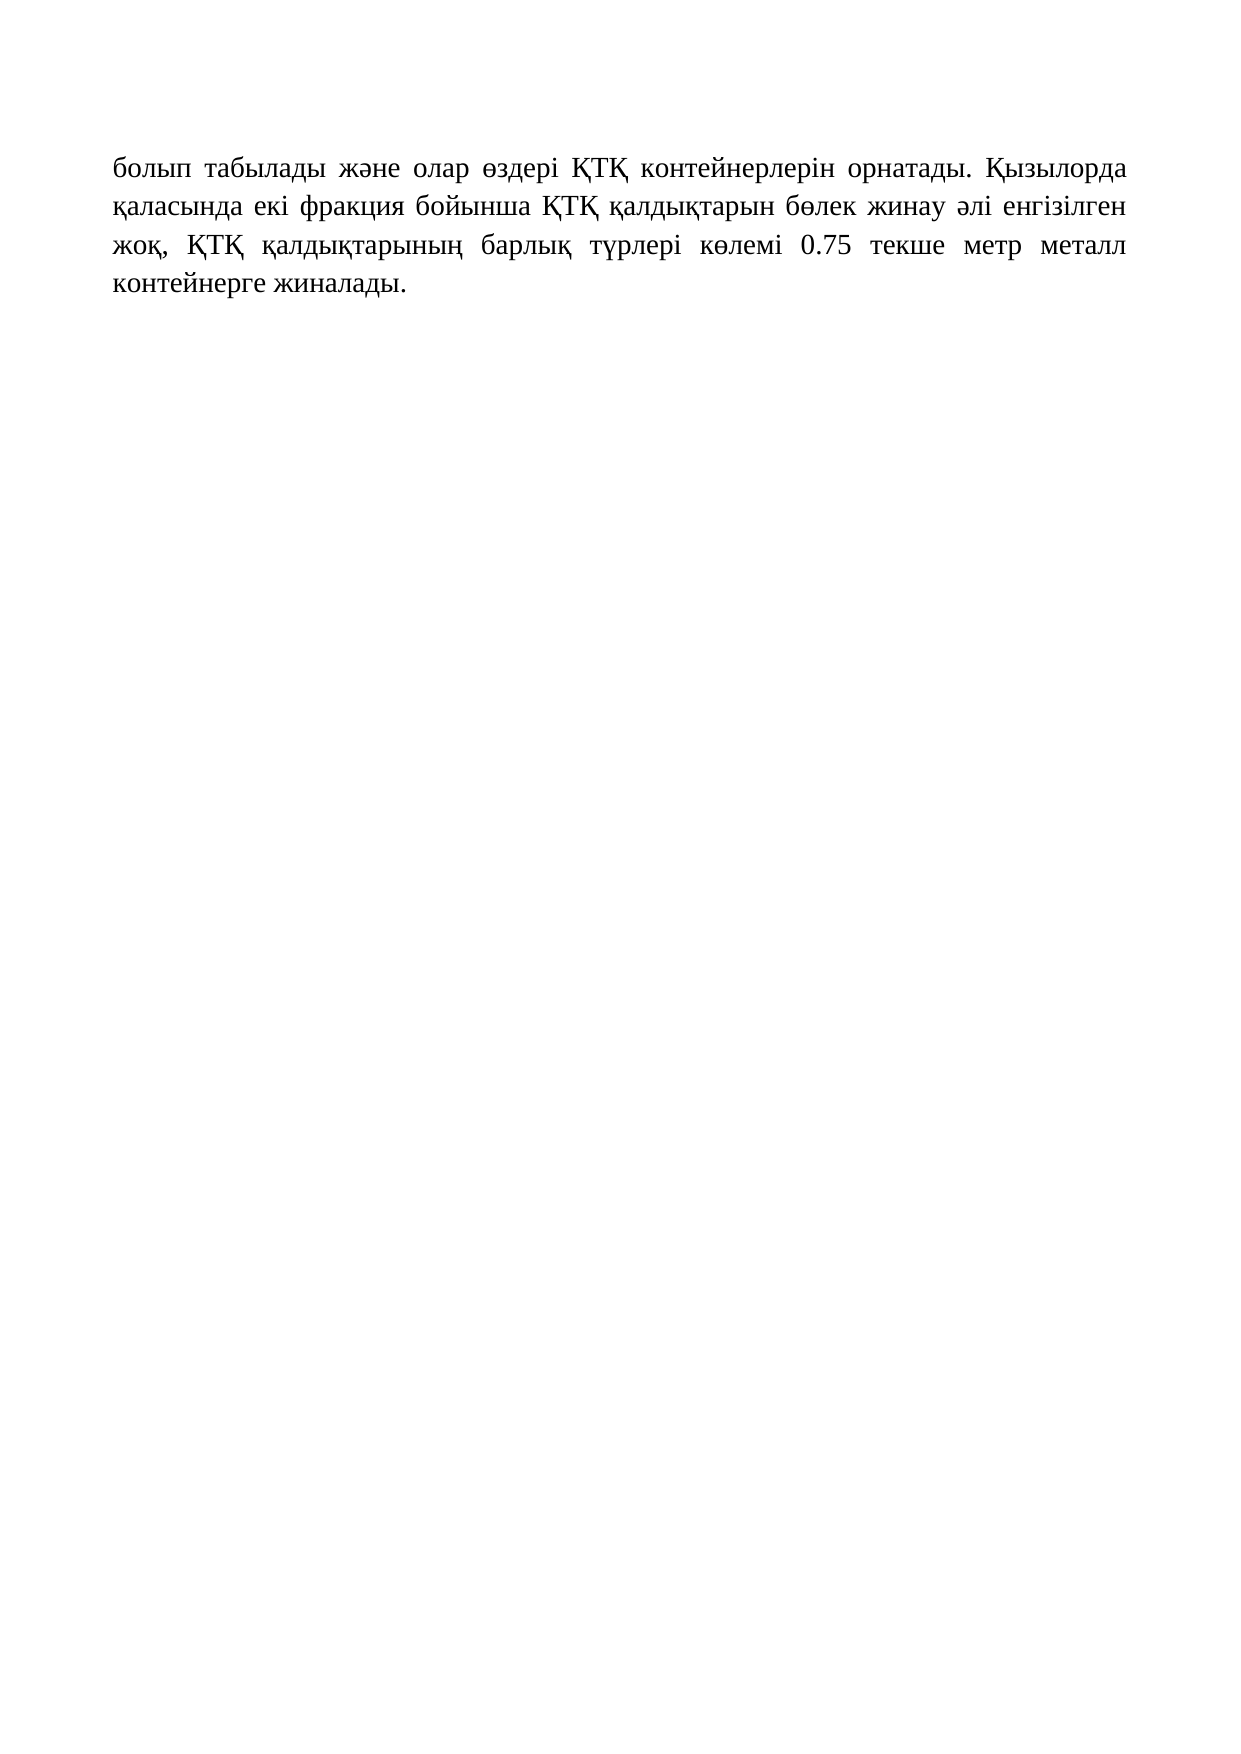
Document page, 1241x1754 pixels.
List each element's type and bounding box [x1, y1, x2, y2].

text [112, 150, 1128, 299]
